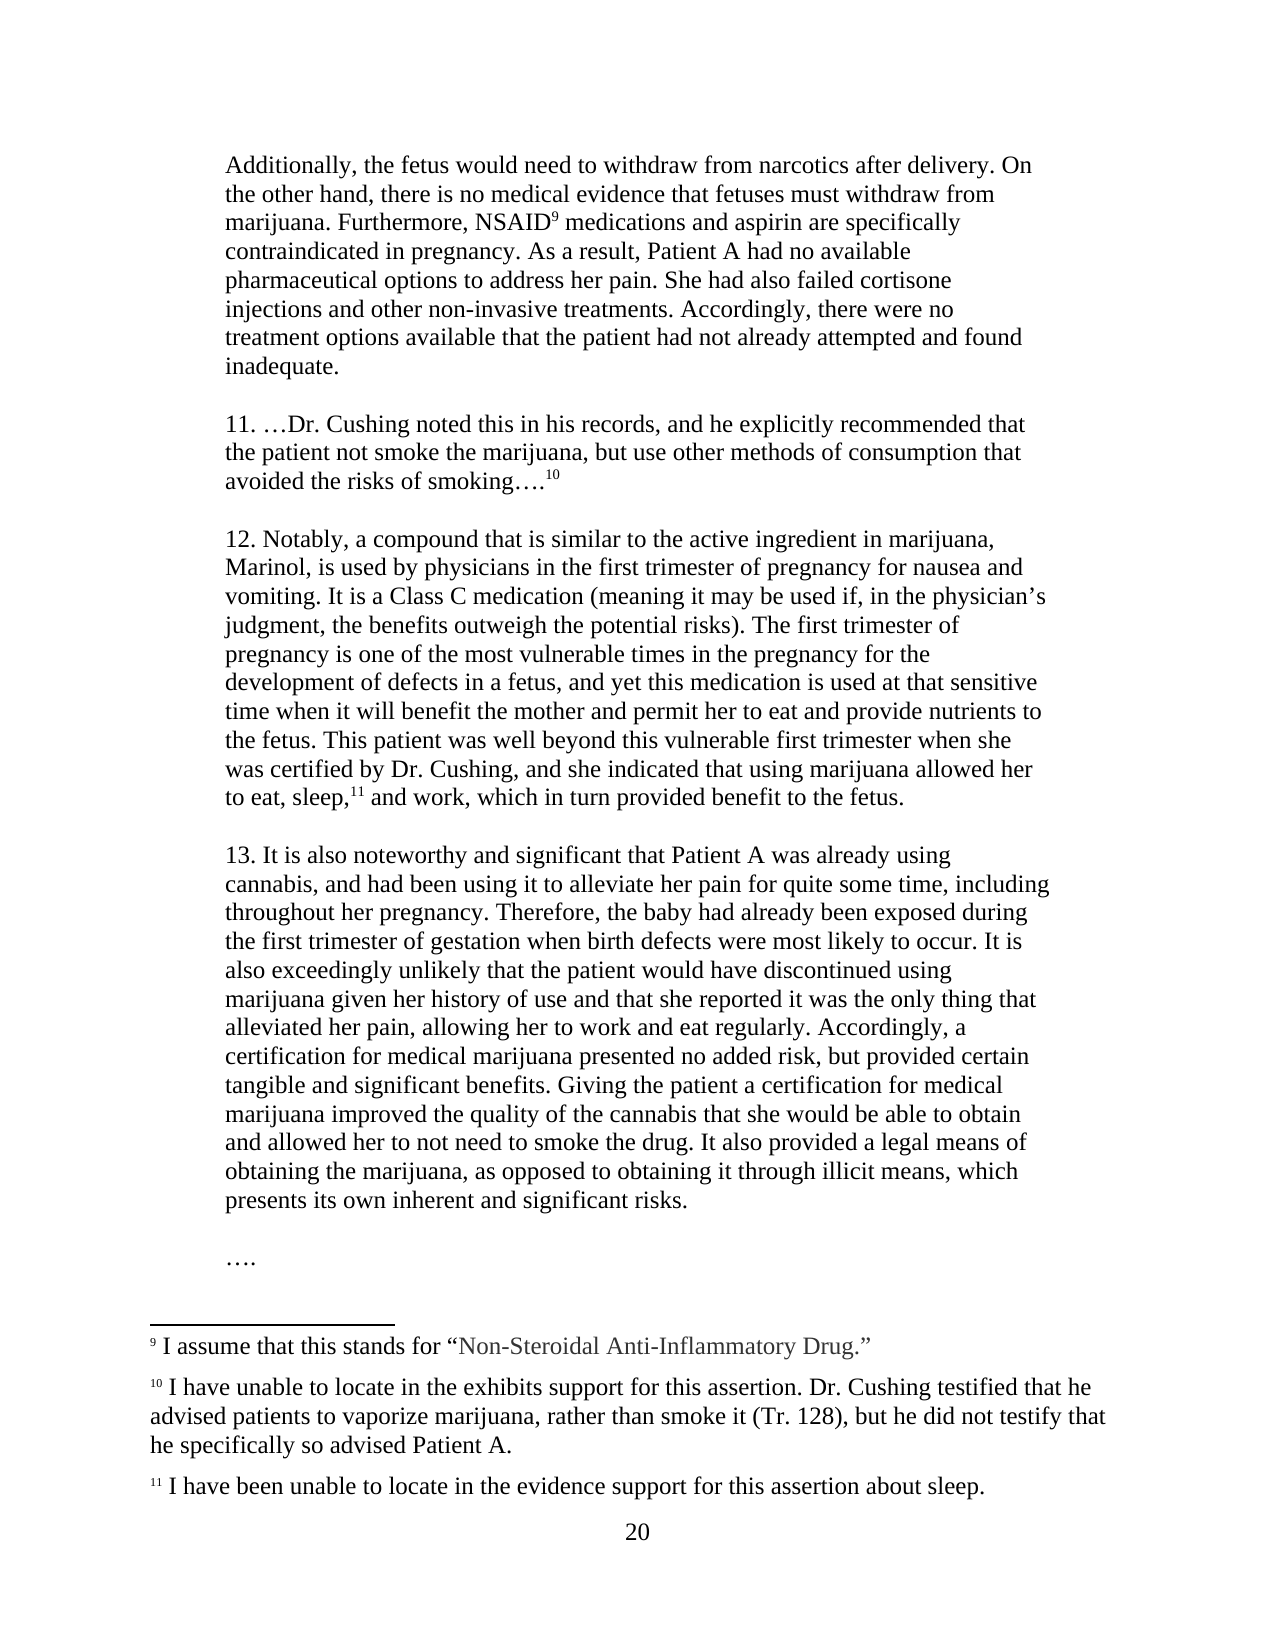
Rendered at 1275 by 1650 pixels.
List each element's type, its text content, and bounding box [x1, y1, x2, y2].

text 11. …Dr. Cushing noted this in his records, and he explicitly recommended that the patient not smoke the marijuana, but use other methods of consumption that avoided the risks of smoking…. [225, 409, 1050, 495]
list 13. It is also noteworthy and significant that Patient A was already using cannabis, and had been using it to alleviate her pain for quite some time, including throughout her pregnancy. Therefore, the baby had already been exposed during the first trimester of gestation when birth defects were most likely to occur. It is also exceedingly unlikely that the patient would have discontinued using marijuana given her history of use and that she reported it was the only thing that alleviated her pain, allowing her to work and eat regularly. Accordingly, a certification for medical marijuana presented no added risk, but provided certain tangible and significant benefits. Giving the patient a certification for medical marijuana improved the quality of the cannabis that she would be able to obtain and allowed her to not need to smoke the drug. It also provided a legal means of obtaining the marijuana, as opposed to obtaining it through illicit means, which presents its own inherent and significant risks. [225, 840, 1050, 1214]
list …. [225, 1242, 1050, 1271]
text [225, 150, 1050, 380]
list 12. Notably, a compound that is similar to the active ingredient in marijuana, Marinol, is used by physicians in the first trimester of pregnancy for nausea and vomiting. It is a Class C medication (meaning it may be used if, in the physician’s judgment, the benefits outweigh the potential risks). The first trimester of pregnancy is one of the most vulnerable times in the pregnancy for the development of defects in a fetus, and yet this medication is used at that sensitive time when it will benefit the mother and permit her to eat and provide nutrients to the fetus. This patient was well beyond this vulnerable first trimester when she was certified by Dr. Cushing, and she indicated that using marijuana allowed her to eat, sleep, and work, which in turn provided benefit to the fetus. [225, 524, 1050, 811]
